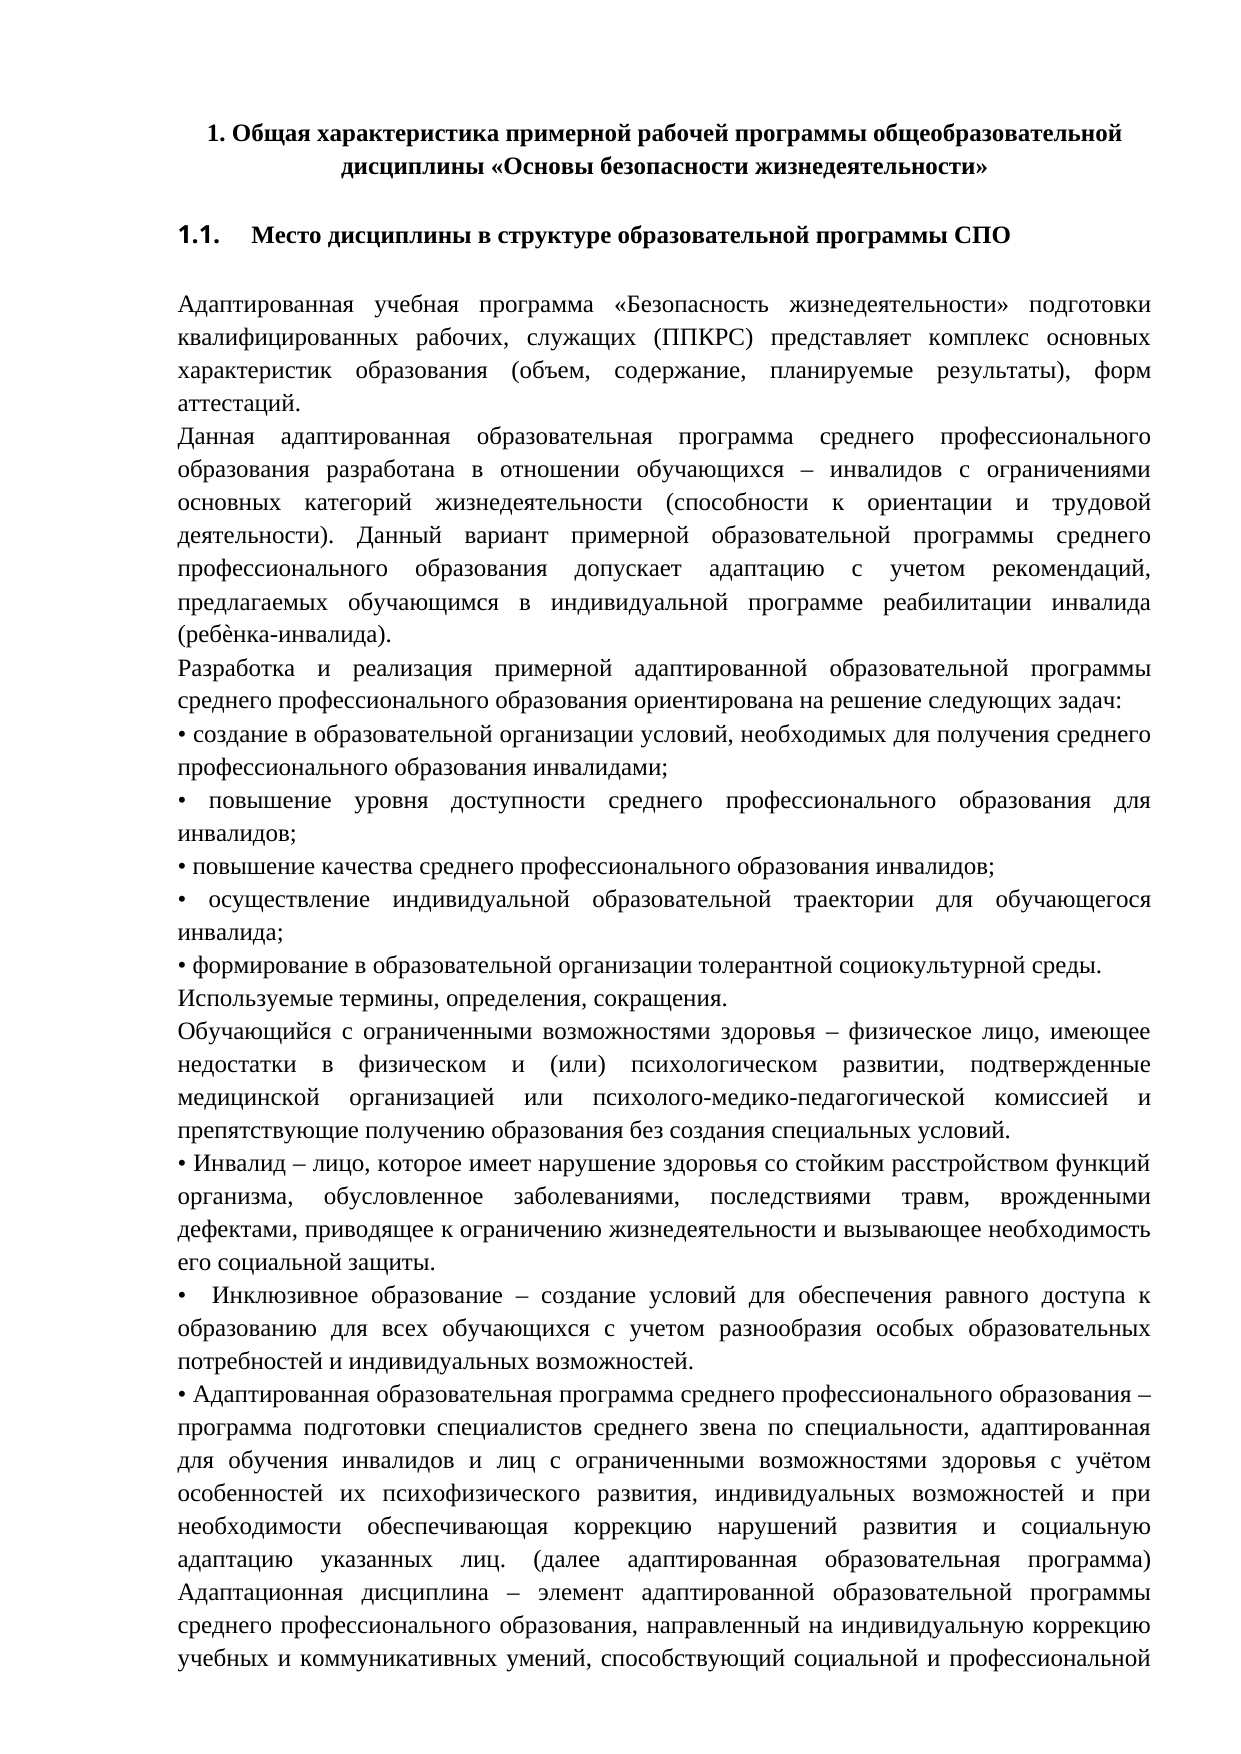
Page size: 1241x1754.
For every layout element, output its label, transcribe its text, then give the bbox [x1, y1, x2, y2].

text Разработка и реализация примерной адаптированной образовательной программы среднего профессионального образования ориентирована на решение следующих задач: [177, 653, 1152, 714]
text • формирование в образовательной организации толерантной социокультурной среды. [177, 950, 1152, 978]
text Данная адаптированная образовательная программа среднего профессионального образования разработана в отношении обучающихся – инвалидов с ограничениями основных категорий жизнедеятельности (способности к ориентации и трудовой деятельности). Данный вариант примерной образовательной программы среднего профессионального образования допускает адаптацию с учетом рекомендаций, предлагаемых обучающимся в индивидуальной программе реабилитации инвалида (ребѐнка-инвалида). [177, 421, 1152, 648]
text Обучающийся с ограниченными возможностями здоровья – физическое лицо, имеющее недостатки в физическом и (или) психологическом развитии, подтвержденные медицинской организацией или психолого-медико-педагогической комиссией и препятствующие получению образования без создания специальных условий. [177, 1016, 1152, 1144]
text 1. Общая характеристика примерной рабочей программы общеобразовательной дисциплины «Основы безопасности жизнедеятельности» [177, 118, 1152, 180]
text • Инвалид – лицо, которое имеет нарушение здоровья со стойким расстройством функций организма, обусловленное заболеваниями, последствиями травм, врожденными дефектами, приводящее к ограничению жизнедеятельности и вызывающее необходимость его социальной защиты. [177, 1148, 1152, 1276]
list Место дисциплины в структуре образовательной программы СПО [177, 217, 1152, 251]
text Используемые термины, определения, сокращения. [177, 983, 1152, 1012]
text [177, 1379, 1152, 1672]
text • повышение качества среднего профессионального образования инвалидов; [177, 851, 1152, 879]
text • создание в образовательной организации условий, необходимых для получения среднего профессионального образования инвалидами; [177, 719, 1152, 780]
text • осуществление индивидуальной образовательной траектории для обучающегося инвалида; [177, 884, 1152, 946]
text • повышение уровня доступности среднего профессионального образования для инвалидов; [177, 785, 1152, 846]
text Адаптированная учебная программа «Безопасность жизнедеятельности» подготовки квалифицированных рабочих, служащих (ППКРС) представляет комплекс основных характеристик образования (объем, содержание, планируемые результаты), форм аттестаций. [177, 289, 1152, 417]
text • Инклюзивное образование – создание условий для обеспечения равного доступа к образованию для всех обучающихся с учетом разнообразия особых образовательных потребностей и индивидуальных возможностей. [177, 1280, 1152, 1375]
